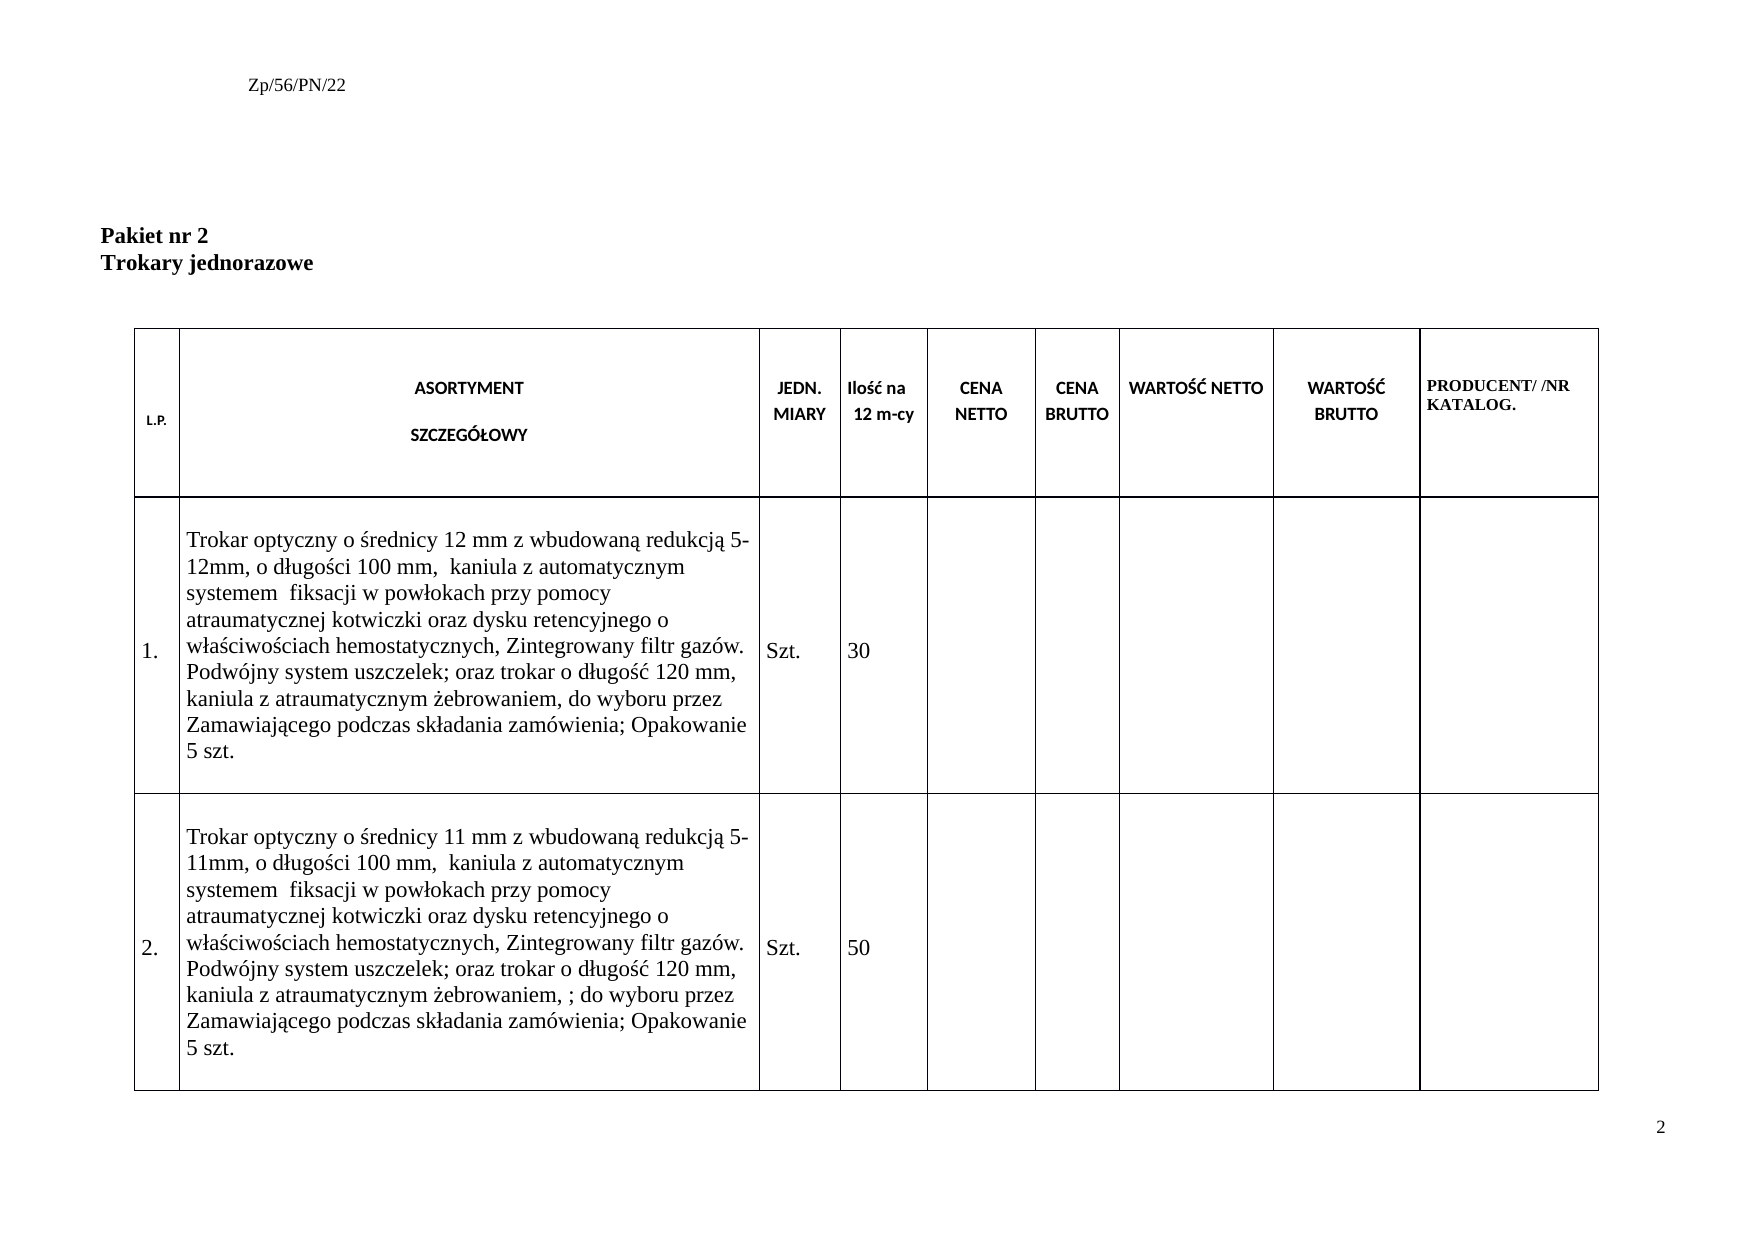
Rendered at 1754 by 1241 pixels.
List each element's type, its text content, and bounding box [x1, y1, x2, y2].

table_header CENA BRUTTO [1036, 329, 1119, 496]
table_cell [1421, 498, 1598, 793]
table_header WARTOŚĆ BRUTTO [1274, 329, 1419, 496]
table_cell 50 [841, 794, 927, 1089]
table_header WARTOŚĆ NETTO [1120, 329, 1273, 496]
table_cell [1036, 498, 1119, 793]
table_header ASORTYMENT SZCZEGÓŁOWY [180, 329, 759, 496]
table_cell [1421, 794, 1598, 1089]
table_cell Szt. [760, 498, 840, 793]
table_cell [1274, 794, 1419, 1089]
table_header JEDN. MIARY [760, 329, 840, 496]
table_cell [928, 794, 1035, 1089]
table_header CENA NETTO [928, 329, 1035, 496]
table_cell [928, 498, 1035, 793]
table_header PRODUCENT/ /NR KATALOG. [1421, 329, 1598, 496]
table_cell 30 [841, 498, 927, 793]
text Pakiet nr 2 [100, 222, 1665, 248]
table_cell [1120, 498, 1273, 793]
table_cell [1036, 794, 1119, 1089]
table_cell [1120, 794, 1273, 1089]
table_cell Szt. [760, 794, 840, 1089]
table_cell 2. [135, 794, 179, 1089]
table_cell Trokar optyczny o średnicy 11 mm z wbudowaną redukcją 5-11mm, o długości 100 mm, kaniula z automatycznym systemem fiksacji w powłokach przy pomocy atraumatycznej kotwiczki oraz dysku retencyjnego o właściwościach hemostatycznych, Zintegrowany filtr gazów. Podwójny system uszczelek; oraz trokar o długość 120 mm, kaniula z atraumatycznym żebrowaniem, ; do wyboru przez Zamawiającego podczas składania zamówienia; Opakowanie 5 szt. [180, 794, 759, 1089]
table_cell 1. [135, 498, 179, 793]
table_header L.P. [135, 329, 179, 496]
table_cell [1274, 498, 1419, 793]
text Trokary jednorazowe [100, 248, 1665, 275]
table_header Ilość na 12 m-cy [841, 329, 927, 496]
table_cell Trokar optyczny o średnicy 12 mm z wbudowaną redukcją 5-12mm, o długości 100 mm, kaniula z automatycznym systemem fiksacji w powłokach przy pomocy atraumatycznej kotwiczki oraz dysku retencyjnego o właściwościach hemostatycznych, Zintegrowany filtr gazów. Podwójny system uszczelek; oraz trokar o długość 120 mm, kaniula z atraumatycznym żebrowaniem, do wyboru przez Zamawiającego podczas składania zamówienia; Opakowanie 5 szt. [180, 498, 759, 793]
